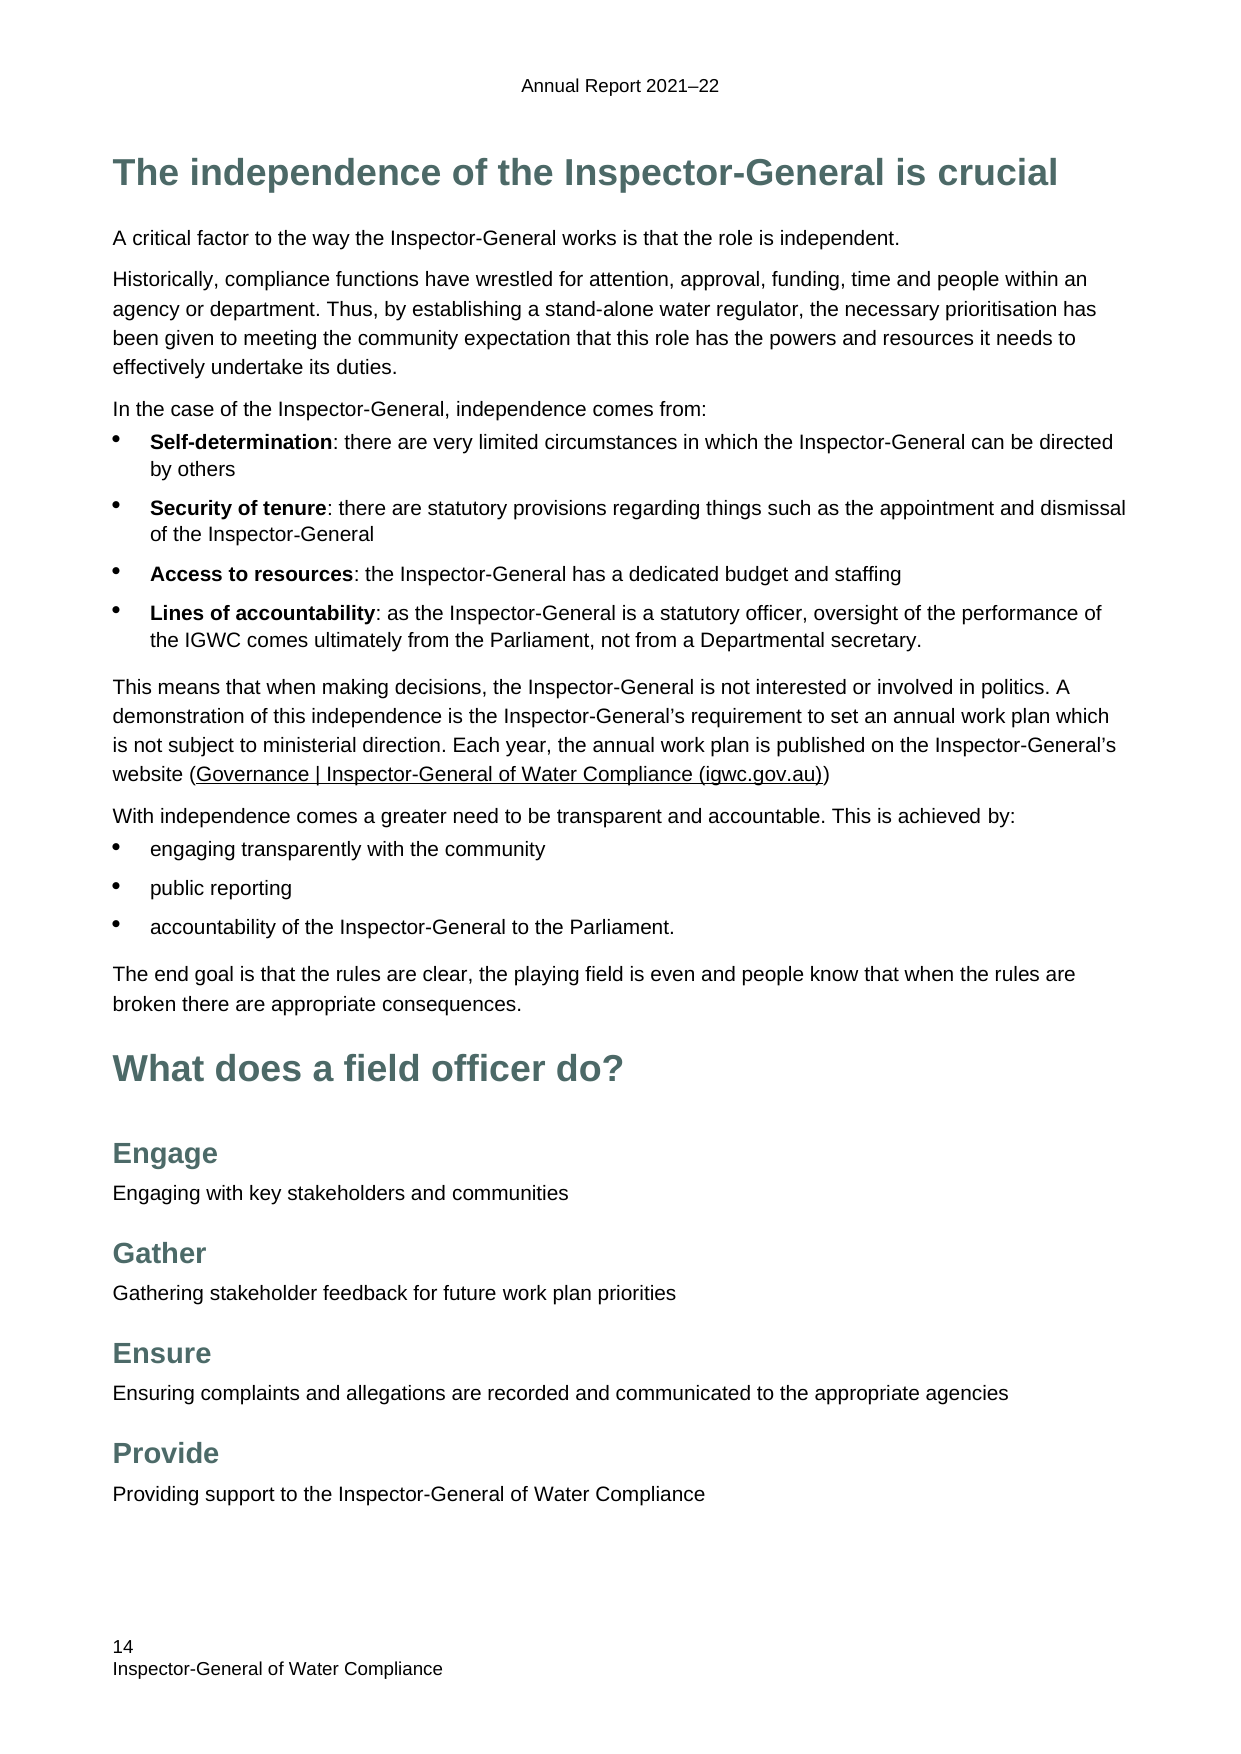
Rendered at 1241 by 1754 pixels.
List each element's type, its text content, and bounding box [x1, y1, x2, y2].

subtitle Gather [112, 1236, 1128, 1269]
subtitle Ensure [112, 1336, 1128, 1370]
subtitle Engage [112, 1136, 1128, 1169]
text Ensuring complaints and allegations are recorded and communicated to the appropriate agencies [112, 1376, 1128, 1405]
list engaging transparently with the community [112, 834, 1128, 861]
list Lines of accountability: as the Inspector-General is a statutory officer, oversight of the performance of the IGWC comes ultimately from the Parliament, not from a Departmental secretary. [112, 597, 1128, 652]
list Security of tenure: there are statutory provisions regarding things such as the appointment and dismissal of the Inspector‑General [112, 493, 1128, 547]
subtitle What does a field officer do? [112, 1047, 1128, 1090]
subtitle Provide [112, 1436, 1128, 1470]
text The end goal is that the rules are clear, the playing field is even and people know that when the rules are broken there are appropriate consequences. [112, 957, 1128, 1015]
text Gathering stakeholder feedback for future work plan priorities [112, 1276, 1128, 1305]
text With independence comes a greater need to be transparent and accountable. This is achieved by: [112, 799, 1128, 828]
text This means that when making decisions, the Inspector-General is not interested or involved in politics. A demonstration of this independence is the Inspector-General’s requirement to set an annual work plan which is not subject to ministerial direction. Each year, the annual work plan is published on the Inspector-General’s website (Governance | Inspector-General of Water Compliance (igwc.gov.au)) [112, 669, 1128, 786]
text In the case of the Inspector-General, independence comes from: [112, 391, 1128, 420]
list Access to resources: the Inspector-General has a dedicated budget and staffing [112, 558, 1128, 586]
list public reporting [112, 873, 1128, 900]
list Self-determination: there are very limited circumstances in which the Inspector-General can be directed by others [112, 427, 1128, 481]
text Providing support to the Inspector-General of Water Compliance [112, 1476, 1128, 1505]
subtitle The independence of the Inspector-General is crucial [112, 150, 1128, 193]
text Historically, compliance functions have wrestled for attention, approval, funding, time and people within an agency or department. Thus, by establishing a stand-alone water regulator, the necessary prioritisation has been given to meeting the community expectation that this role has the powers and resources it needs to effectively undertake its duties. [112, 262, 1128, 379]
text A critical factor to the way the Inspector-General works is that the role is independent. [112, 220, 1128, 249]
text Engaging with key stakeholders and communities [112, 1176, 1128, 1205]
list accountability of the Inspector-General to the Parliament. [112, 912, 1128, 939]
